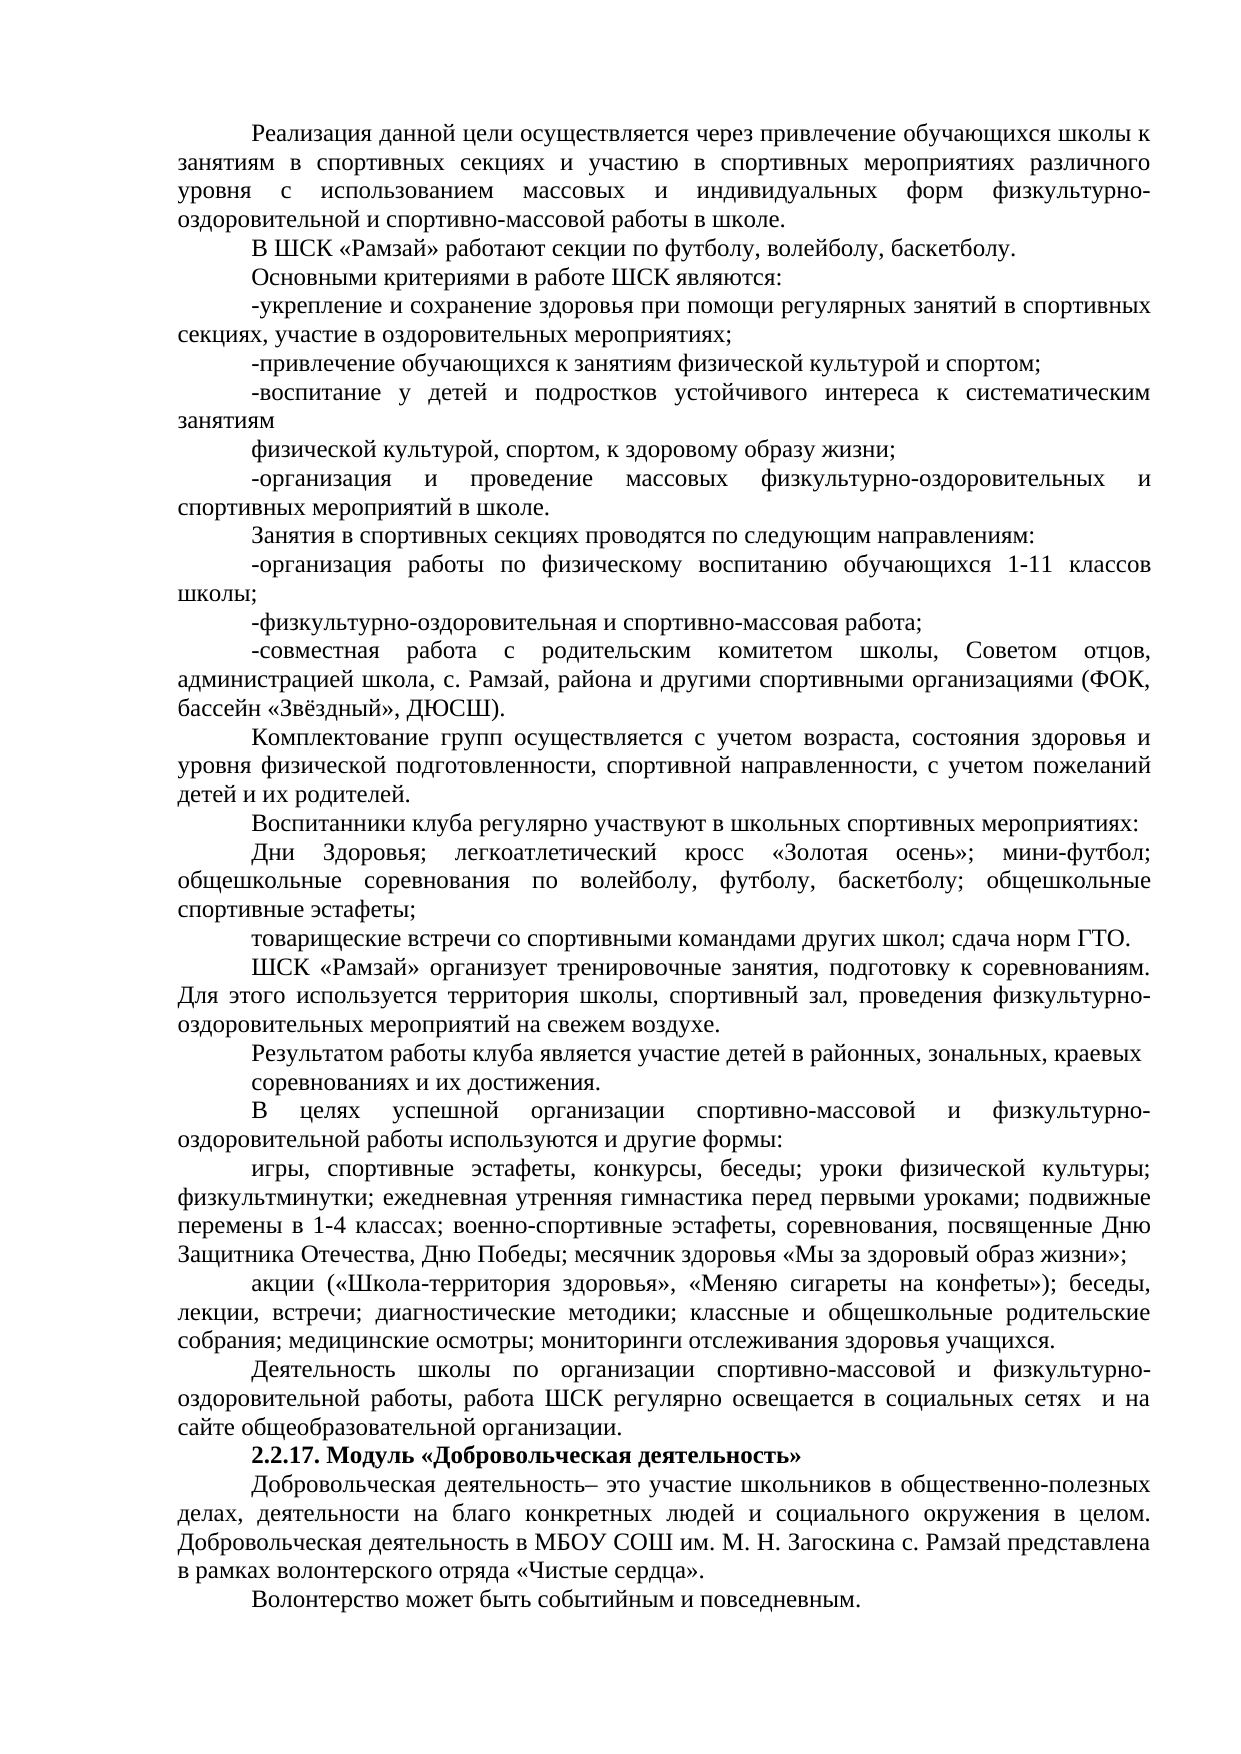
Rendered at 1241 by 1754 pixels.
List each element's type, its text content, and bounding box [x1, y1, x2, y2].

text товарищеские встречи со спортивными командами других школ; сдача норм ГТО. [177, 923, 1152, 952]
text Занятия в спортивных секциях проводятся по следующим направлениям: [177, 521, 1152, 549]
subtitle 2.2.17. Модуль «Добровольческая деятельность» [177, 1441, 1152, 1469]
text Добровольческая деятельность– это участие школьников в общественно-полезных делах, деятельности на благо конкретных людей и социального окружения в целом. Добровольческая деятельность в МБОУ СОШ им. М. Н. Загоскина с. Рамзай представлена в рамках волонтерского отряда «Чистые сердца». [177, 1469, 1152, 1584]
text Результатом работы клуба является участие детей в районных, зональных, краевых [177, 1038, 1152, 1067]
text Основными критериями в работе ШСК являются: [177, 262, 1152, 291]
text Волонтерство может быть событийным и повседневным. [177, 1584, 1152, 1613]
text Комплектование групп осуществляется с учетом возраста, состояния здоровья и уровня физической подготовленности, спортивной направленности, с учетом пожеланий детей и их родителей. [177, 722, 1152, 808]
text -воспитание у детей и подростков устойчивого интереса к систематическим занятиям [177, 377, 1152, 434]
text Дни Здоровья; легкоатлетический кросс «Золотая осень»; мини-футбол; общешкольные соревнования по волейболу, футболу, баскетболу; общешкольные спортивные эстафеты; [177, 837, 1152, 923]
text соревнованиях и их достижения. [177, 1067, 1152, 1096]
text -совместная работа с родительским комитетом школы, Советом отцов, администрацией школа, с. Рамзай, района и другими спортивными организациями (ФОК, бассейн «Звёздный», ДЮСШ). [177, 636, 1152, 722]
text -организация работы по физическому воспитанию обучающихся 1-11 классов школы; [177, 549, 1152, 607]
text В целях успешной организации спортивно-массовой и физкультурно-оздоровительной работы используются и другие формы: [177, 1096, 1152, 1153]
text игры, спортивные эстафеты, конкурсы, беседы; уроки физической культуры; физкультминутки; ежедневная утренняя гимнастика перед первыми уроками; подвижные перемены в 1-4 классах; военно-спортивные эстафеты, соревнования, посвященные Дню Защитника Отечества, Дню Победы; месячник здоровья «Мы за здоровый образ жизни»; [177, 1153, 1152, 1268]
text -организация и проведение массовых физкультурно-оздоровительных и спортивных мероприятий в школе. [177, 463, 1152, 521]
text Реализация данной цели осуществляется через привлечение обучающихся школы к занятиям в спортивных секциях и участию в спортивных мероприятиях различного уровня с использованием массовых и индивидуальных форм физкультурно-оздоровительной и спортивно-массовой работы в школе. [177, 118, 1152, 233]
text -физкультурно-оздоровительная и спортивно-массовая работа; [177, 607, 1152, 636]
text Деятельность школы по организации спортивно-массовой и физкультурно-оздоровительной работы, работа ШСК регулярно освещается в социальных сетях и на сайте общеобразовательной организации. [177, 1354, 1152, 1441]
text -укрепление и сохранение здоровья при помощи регулярных занятий в спортивных секциях, участие в оздоровительных мероприятиях; [177, 291, 1152, 348]
text -привлечение обучающихся к занятиям физической культурой и спортом; [177, 348, 1152, 377]
text акции («Школа-территория здоровья», «Меняю сигареты на конфеты»); беседы, лекции, встречи; диагностические методики; классные и общешкольные родительские собрания; медицинские осмотры; мониторинги отслеживания здоровья учащихся. [177, 1268, 1152, 1354]
text физической культурой, спортом, к здоровому образу жизни; [177, 434, 1152, 463]
text ШСК «Рамзай» организует тренировочные занятия, подготовку к соревнованиям. Для этого используется территория школы, спортивный зал, проведения физкультурно- оздоровительных мероприятий на свежем воздухе. [177, 952, 1152, 1038]
text В ШСК «Рамзай» работают секции по футболу, волейболу, баскетболу. [177, 233, 1152, 262]
text Воспитанники клуба регулярно участвуют в школьных спортивных мероприятиях: [177, 808, 1152, 837]
